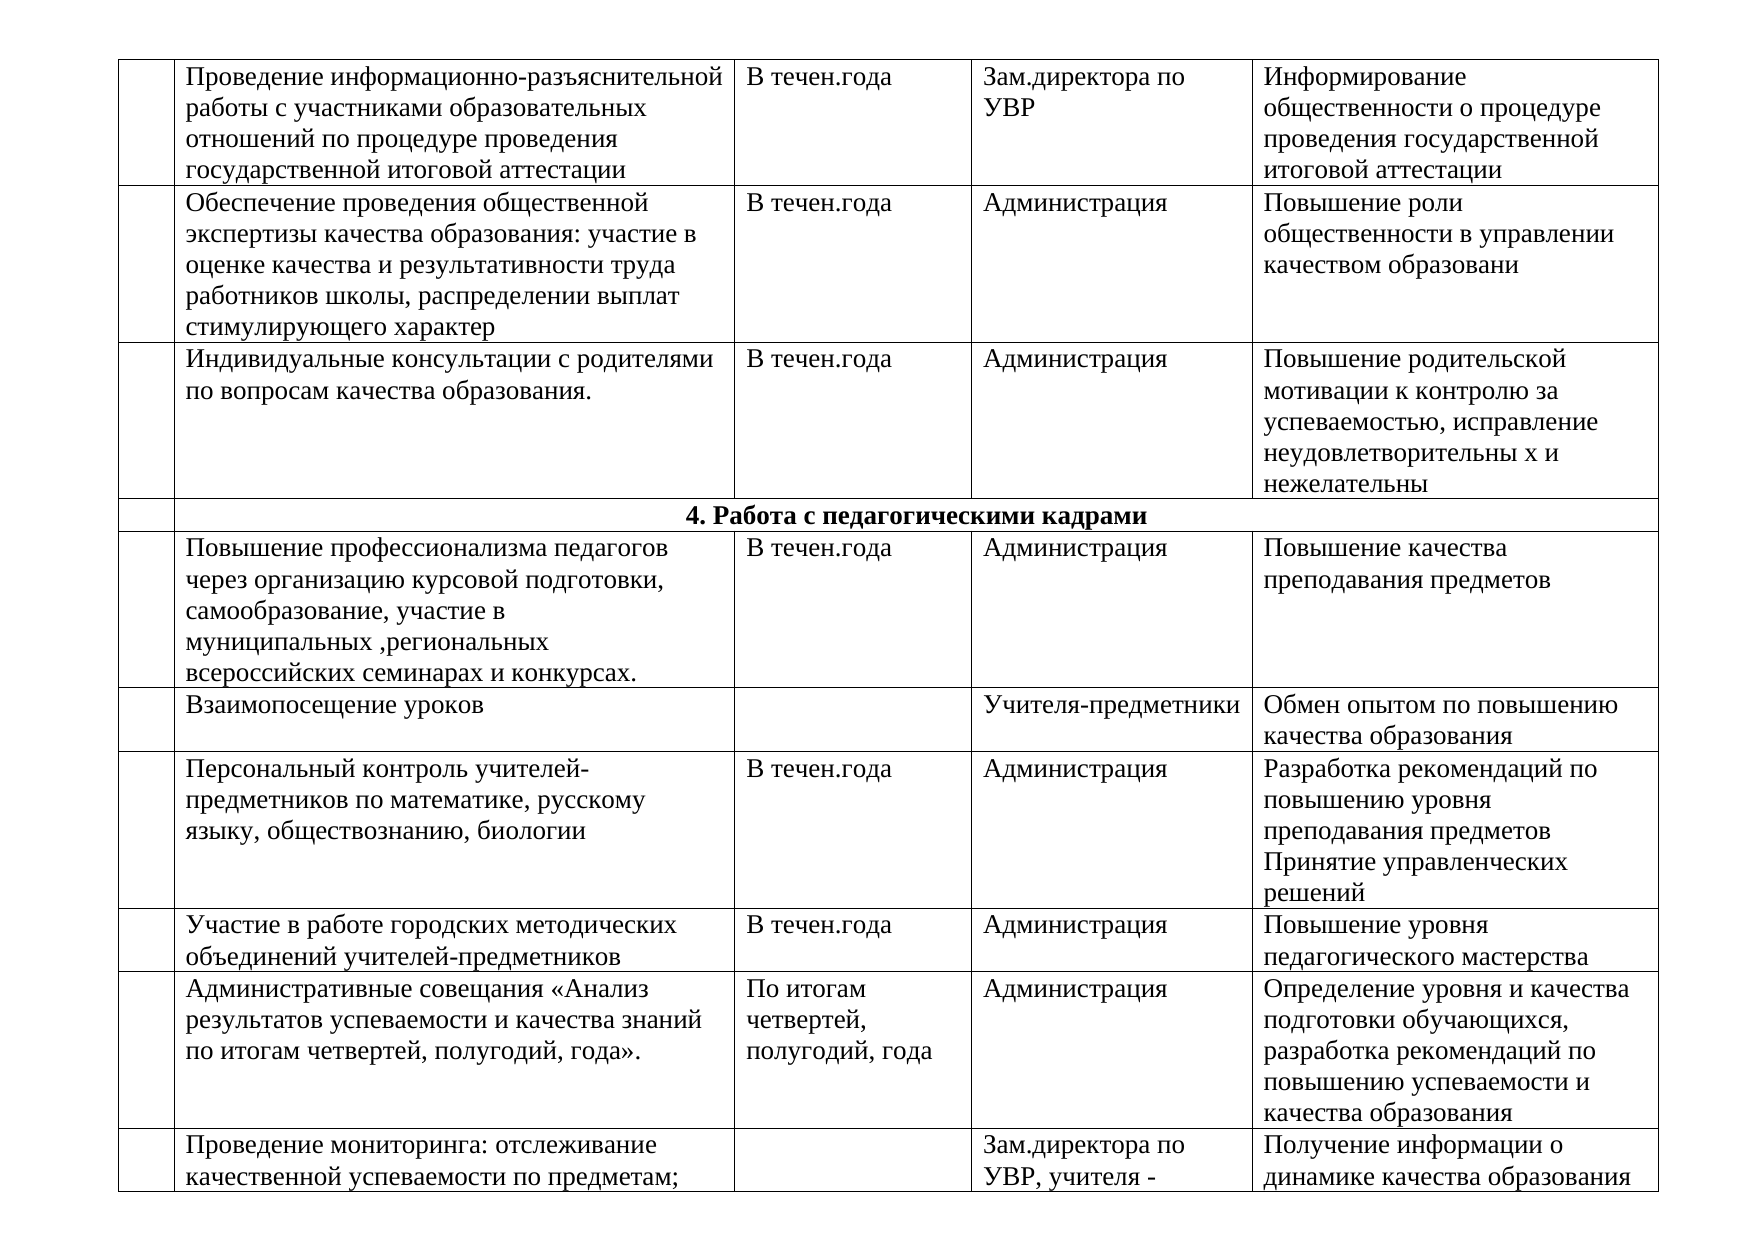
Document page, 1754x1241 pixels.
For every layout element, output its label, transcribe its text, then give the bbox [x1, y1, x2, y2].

table_cell Определение уровня и качества подготовки обучающихся, разработка рекомендаций по повышению успеваемости и качества образования [1253, 972, 1658, 1127]
table_cell Администрация [972, 532, 1252, 687]
table_cell [119, 343, 174, 498]
table_cell Администрация [972, 752, 1252, 907]
table_cell [119, 752, 174, 907]
table_cell Обеспечение проведения общественной экспертизы качества образования: участие в оценке качества и результативности труда работников школы, распределении выплат стимулирующего характер [175, 186, 734, 342]
table_cell В течен.года [735, 909, 971, 971]
table_cell Административные совещания «Анализ результатов успеваемости и качества знаний по итогам четвертей, полугодий, года». [175, 972, 734, 1127]
table_cell В течен.года [735, 186, 971, 342]
table_cell По итогам четвертей, полугодий, года [735, 972, 971, 1127]
table_cell Администрация [972, 186, 1252, 342]
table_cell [1253, 1129, 1658, 1191]
table_cell [119, 186, 174, 342]
table_cell Проведение информационно-разъяснительной работы с участниками образовательных отношений по процедуре проведения государственной итоговой аттестации [175, 60, 734, 185]
table_cell В течен.года [735, 60, 971, 185]
table_cell Повышение роли общественности в управлении качеством образовани [1253, 186, 1658, 342]
table_cell Повышение уровня педагогического мастерства [1253, 909, 1658, 971]
table_cell [735, 1129, 971, 1191]
table_cell Индивидуальные консультации с родителями по вопросам качества образования. [175, 343, 734, 498]
table_cell Разработка рекомендаций по повышению уровня преподавания предметов Принятие управленческих решений [1253, 752, 1658, 907]
table_cell [735, 688, 971, 751]
table_cell В течен.года [735, 752, 971, 907]
table_cell Взаимопосещение уроков [175, 688, 734, 751]
table_cell [119, 972, 174, 1127]
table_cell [972, 1129, 1252, 1191]
table_cell [119, 909, 174, 971]
table_cell Администрация [972, 909, 1252, 971]
table_cell Персональный контроль учителей- предметников по математике, русскому языку, обществознанию, биологии [175, 752, 734, 907]
table_cell Информирование общественности о процедуре проведения государственной итоговой аттестации [1253, 60, 1658, 185]
table_cell Учителя-предметники [972, 688, 1252, 751]
table_cell Обмен опытом по повышению качества образования [1253, 688, 1658, 751]
table_cell Администрация [972, 343, 1252, 498]
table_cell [175, 1129, 734, 1191]
table_cell [119, 1129, 174, 1191]
table_cell В течен.года [735, 343, 971, 498]
table_cell Повышение родительской мотивации к контролю за успеваемостью, исправление неудовлетворительны х и нежелательны [1253, 343, 1658, 498]
table_cell Участие в работе городских методических объединений учителей-предметников [175, 909, 734, 971]
table_cell Повышение профессионализма педагогов через организацию курсовой подготовки, самообразование, участие в муниципальных ,региональных всероссийских семинарах и конкурсах. [175, 532, 734, 687]
table_cell Повышение качества преподавания предметов [1253, 532, 1658, 687]
table_cell В течен.года [735, 532, 971, 687]
table_cell Администрация [972, 972, 1252, 1127]
table_cell [119, 499, 174, 531]
table_cell 4. Работа с педагогическими кадрами [175, 499, 1658, 531]
table_cell [119, 532, 174, 687]
table_cell Зам.директора по УВР [972, 60, 1252, 185]
table_cell [119, 688, 174, 751]
table_cell [119, 60, 174, 185]
